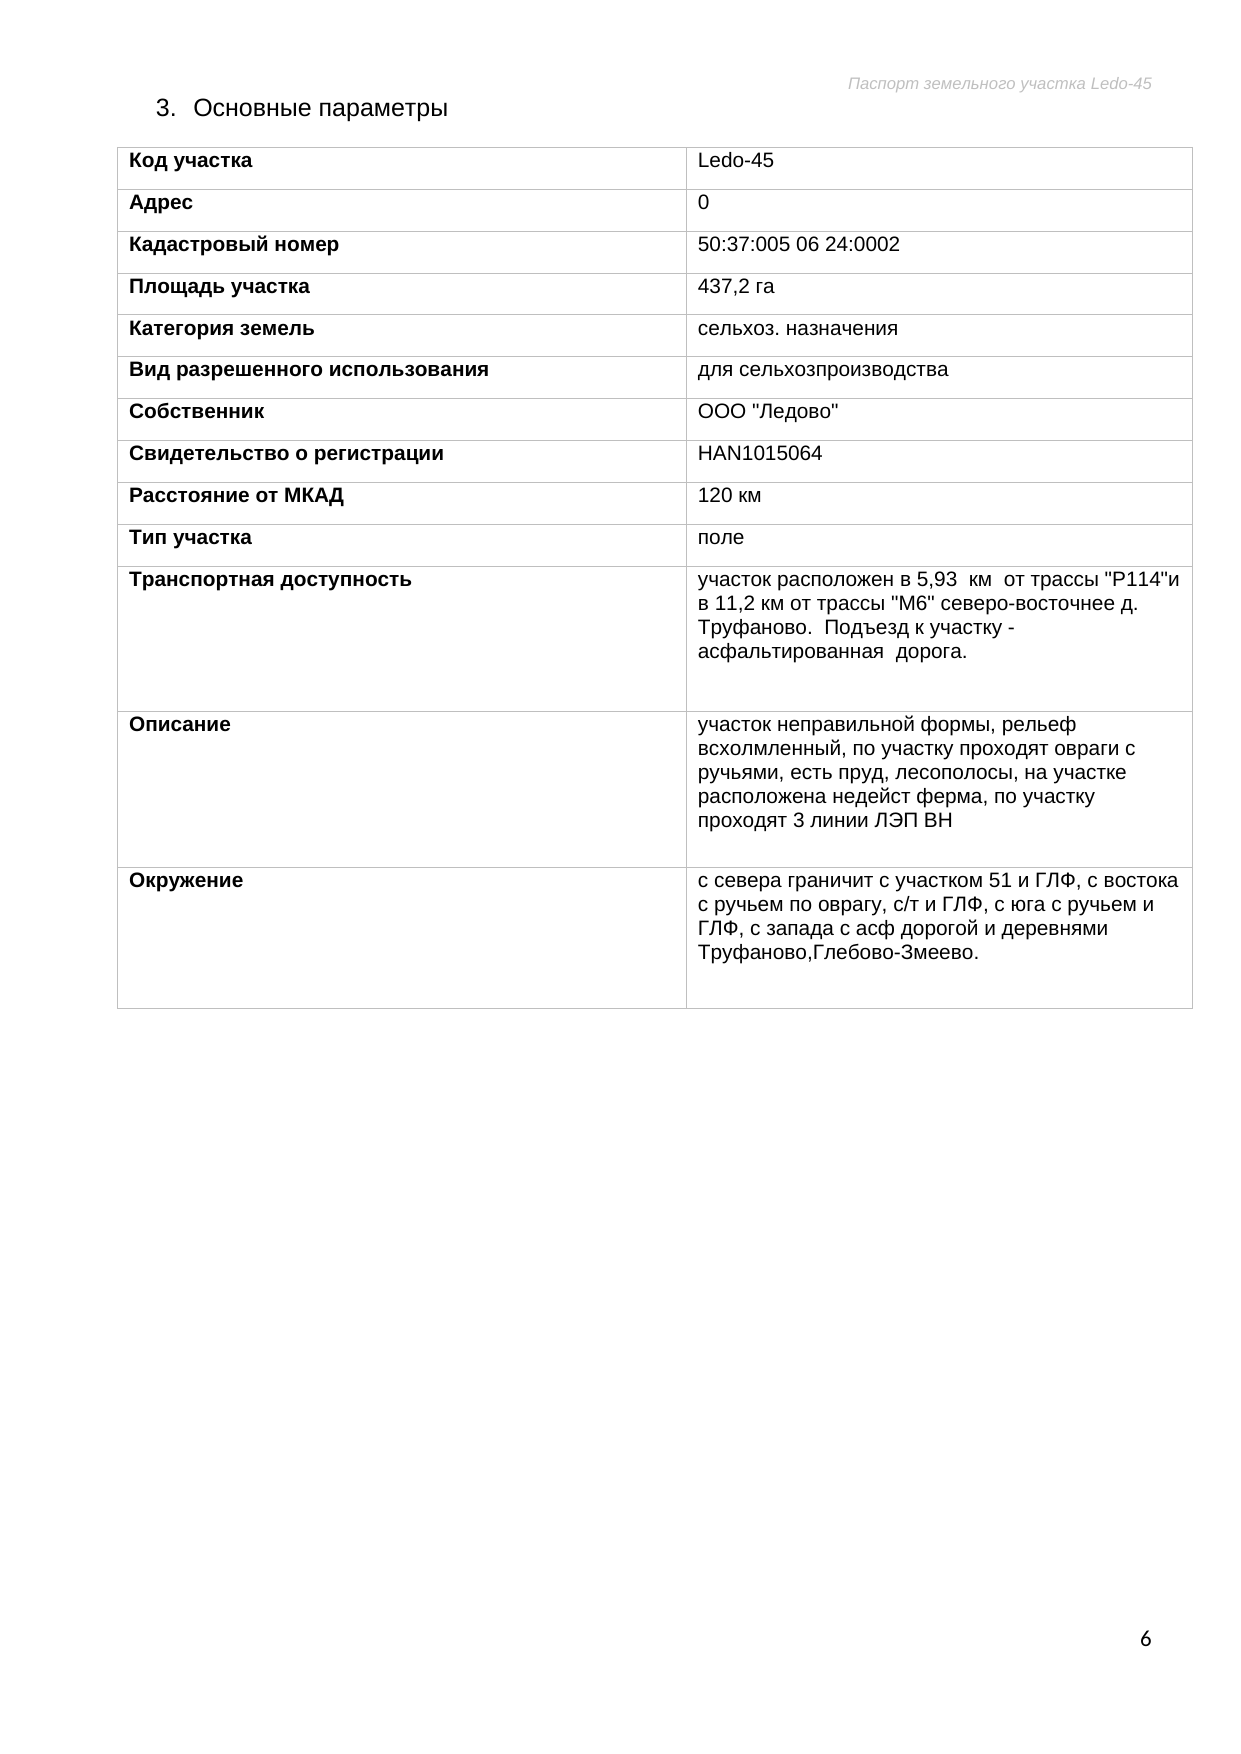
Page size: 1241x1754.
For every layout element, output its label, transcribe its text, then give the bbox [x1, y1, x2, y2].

table_cell Вид разрешенного использования [118, 357, 686, 398]
table_cell для сельхозпроизводства [687, 357, 1192, 398]
table_cell ООО "Ледово" [687, 399, 1192, 440]
table_cell поле [687, 525, 1192, 566]
table_header Код участка [118, 148, 686, 189]
table_cell Адрес [118, 190, 686, 231]
table_cell Площадь участка [118, 274, 686, 314]
table_cell Транспортная доступность [118, 567, 686, 711]
table_cell 437,2 га [687, 274, 1192, 314]
table_cell сельхоз. назначения [687, 315, 1192, 356]
table_cell 120 км [687, 483, 1192, 524]
table_cell Свидетельство о регистрации [118, 441, 686, 482]
table_cell участок неправильной формы, рельеф всхолмленный, по участку проходят овраги с ручьями, есть пруд, лесополосы, на участке расположена недейст ферма, по участку проходят 3 линии ЛЭП ВН [687, 712, 1192, 867]
table_cell 50:37:005 06 24:0002 [687, 232, 1192, 272]
table_cell Расстояние от МКАД [118, 483, 686, 524]
table_cell HAN1015064 [687, 441, 1192, 482]
table_cell Кадастровый номер [118, 232, 686, 272]
table_cell с севера граничит с участком 51 и ГЛФ, с востока с ручьем по оврагу, с/т и ГЛФ, с юга с ручьем и ГЛФ, с запада с асф дорогой и деревнями Труфаново,Глебово-Змеево. [687, 868, 1192, 1008]
table_cell Окружение [118, 868, 686, 1008]
table_cell Описание [118, 712, 686, 867]
list Основные параметры [156, 93, 1152, 122]
table_cell Категория земель [118, 315, 686, 356]
table_cell Тип участка [118, 525, 686, 566]
table_cell 0 [687, 190, 1192, 231]
table_cell участок расположен в 5,93 км от трассы "Р114"и в 11,2 км от трассы "М6" северо-восточнее д. Труфаново. Подъезд к участку - асфальтированная дорога. [687, 567, 1192, 711]
table_cell Собственник [118, 399, 686, 440]
table_header Ledo-45 [687, 148, 1192, 189]
